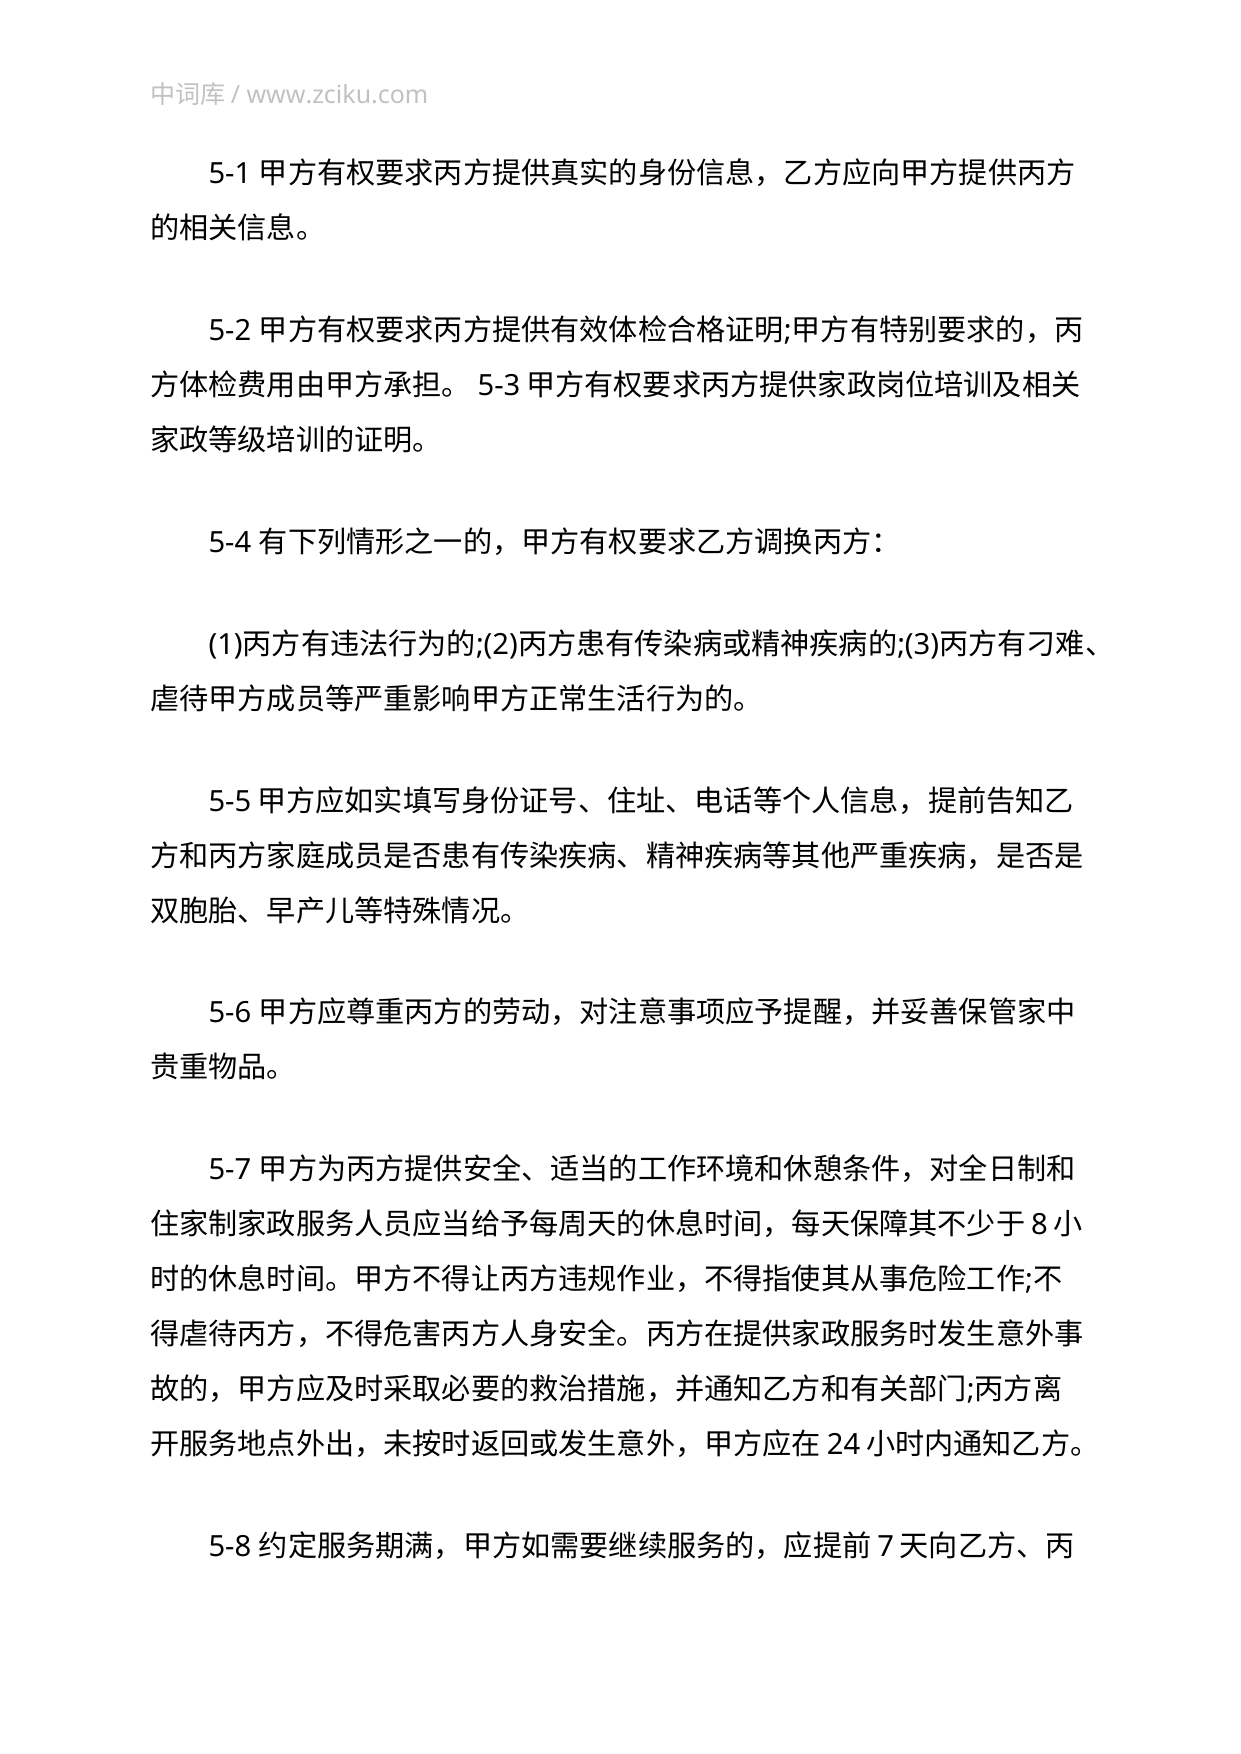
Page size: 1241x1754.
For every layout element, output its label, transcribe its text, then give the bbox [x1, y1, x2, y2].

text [150, 1523, 1090, 1565]
text 5-5甲方应如实填写身份证号、住址、电话等个人信息，提前告知乙方和丙方家庭成员是否患有传染疾病、精神疾病等其他严重疾病，是否是双胞胎、早产儿等特殊情况。 [150, 777, 1090, 929]
text (1)丙方有违法行为的;(2)丙方患有传染病或精神疾病的;(3)丙方有刁难、虐待甲方成员等严重影响甲方正常生活行为的。 [150, 621, 1090, 718]
text 5-4 有下列情形之一的，甲方有权要求乙方调换丙方： [150, 518, 1090, 561]
text 5-7 甲方为丙方提供安全、适当的工作环境和休憩条件，对全日制和住家制家政服务人员应当给予每周天的休息时间，每天保障其不少于8小时的休息时间。甲方不得让丙方违规作业，不得指使其从事危险工作;不得虐待丙方，不得危害丙方人身安全。丙方在提供家政服务时发生意外事故的，甲方应及时采取必要的救治措施，并通知乙方和有关部门;丙方离开服务地点外出，未按时返回或发生意外，甲方应在24小时内通知乙方。 [150, 1146, 1090, 1463]
text 5-1 甲方有权要求丙方提供真实的身份信息，乙方应向甲方提供丙方的相关信息。 [150, 150, 1090, 247]
text 5-2 甲方有权要求丙方提供有效体检合格证明;甲方有特别要求的，丙方体检费用由甲方承担。 5-3甲方有权要求丙方提供家政岗位培训及相关家政等级培训的证明。 [150, 307, 1090, 459]
text 5-6 甲方应尊重丙方的劳动，对注意事项应予提醒，并妥善保管家中贵重物品。 [150, 989, 1090, 1086]
